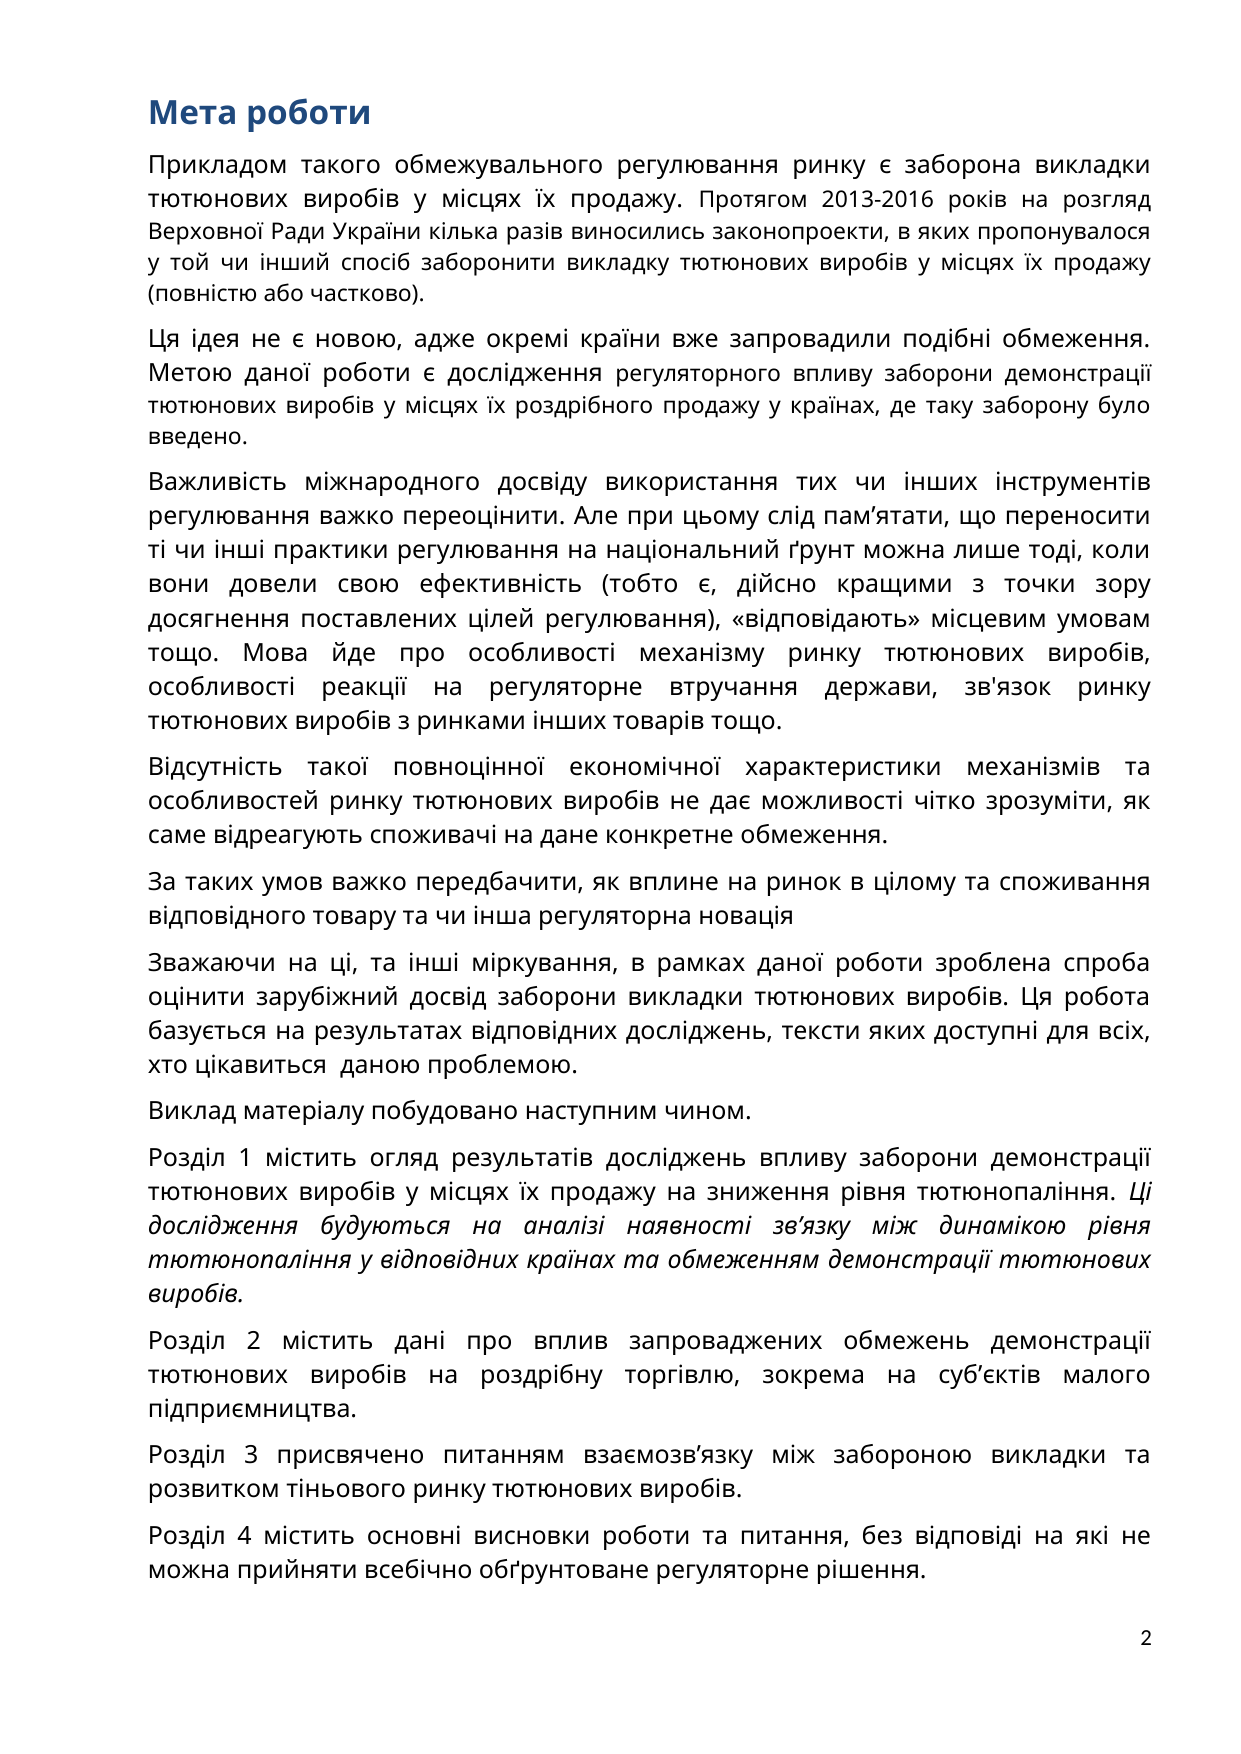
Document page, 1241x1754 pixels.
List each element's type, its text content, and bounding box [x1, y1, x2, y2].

text За таких умов важко передбачити, як вплине на ринок в цілому та споживання відповідного товару та чи інша регуляторна новація [148, 864, 1152, 932]
text Важливість міжнародного досвіду використання тих чи інших інструментів регулювання важко переоцінити. Але при цьому слід пам’ятати, що переносити ті чи інші практики регулювання на національний ґрунт можна лише тоді, коли вони довели свою ефективність (тобто є, дійсно кращими з точки зору досягнення поставлених цілей регулювання), «відповідають» місцевим умовам тощо. Мова йде про особливості механізму ринку тютюнових виробів, особливості реакції на регуляторне втручання держави, зв'язок ринку тютюнових виробів з ринками інших товарів тощо. [148, 464, 1152, 736]
text Розділ 1 містить огляд результатів досліджень впливу заборони демонстрації тютюнових виробів у місцях їх продажу на зниження рівня тютюнопаління. Ці дослідження будуються на аналізі наявності зв’язку між динамікою рівня тютюнопаління у відповідних країнах та обмеженням демонстрації тютюнових виробів. [148, 1139, 1152, 1310]
text Зважаючи на ці, та інші міркування, в рамках даної роботи зроблена спроба оцінити зарубіжний досвід заборони викладки тютюнових виробів. Ця робота базується на результатах відповідних досліджень, тексти яких доступні для всіх, хто цікавиться даною проблемою. [148, 944, 1152, 1081]
text Виклад матеріалу побудовано наступним чином. [148, 1093, 1152, 1127]
text Розділ 3 присвячено питанням взаємозв’язку між забороною викладки та розвитком тіньового ринку тютюнових виробів. [148, 1437, 1152, 1505]
text Мета роботи [148, 88, 1152, 134]
text Розділ 4 містить основні висновки роботи та питання, без відповіді на які не можна прийняти всебічно обґрунтоване регуляторне рішення. [148, 1518, 1152, 1586]
text Розділ 2 містить дані про вплив запроваджених обмежень демонстрації тютюнових виробів на роздрібну торгівлю, зокрема на суб’єктів малого підприємництва. [148, 1322, 1152, 1424]
text Ця ідея не є новою, адже окремі країни вже запровадили подібні обмеження. Метою даної роботи є дослідження регуляторного впливу заборони демонстрації тютюнових виробів у місцях їх роздрібного продажу у країнах, де таку заборону було введено. [148, 321, 1152, 451]
text Прикладом такого обмежувального регулювання ринку є заборона викладки тютюнових виробів у місцях їх продажу. Протягом 2013-2016 років на розгляд Верховної Ради України кілька разів виносились законопроекти, в яких пропонувалося у той чи інший спосіб заборонити викладку тютюнових виробів у місцях їх продажу (повністю або частково). [148, 146, 1152, 308]
text Відсутність такої повноцінної економічної характеристики механізмів та особливостей ринку тютюнових виробів не дає можливості чітко зрозуміти, як саме відреагують споживачі на дане конкретне обмеження. [148, 749, 1152, 851]
